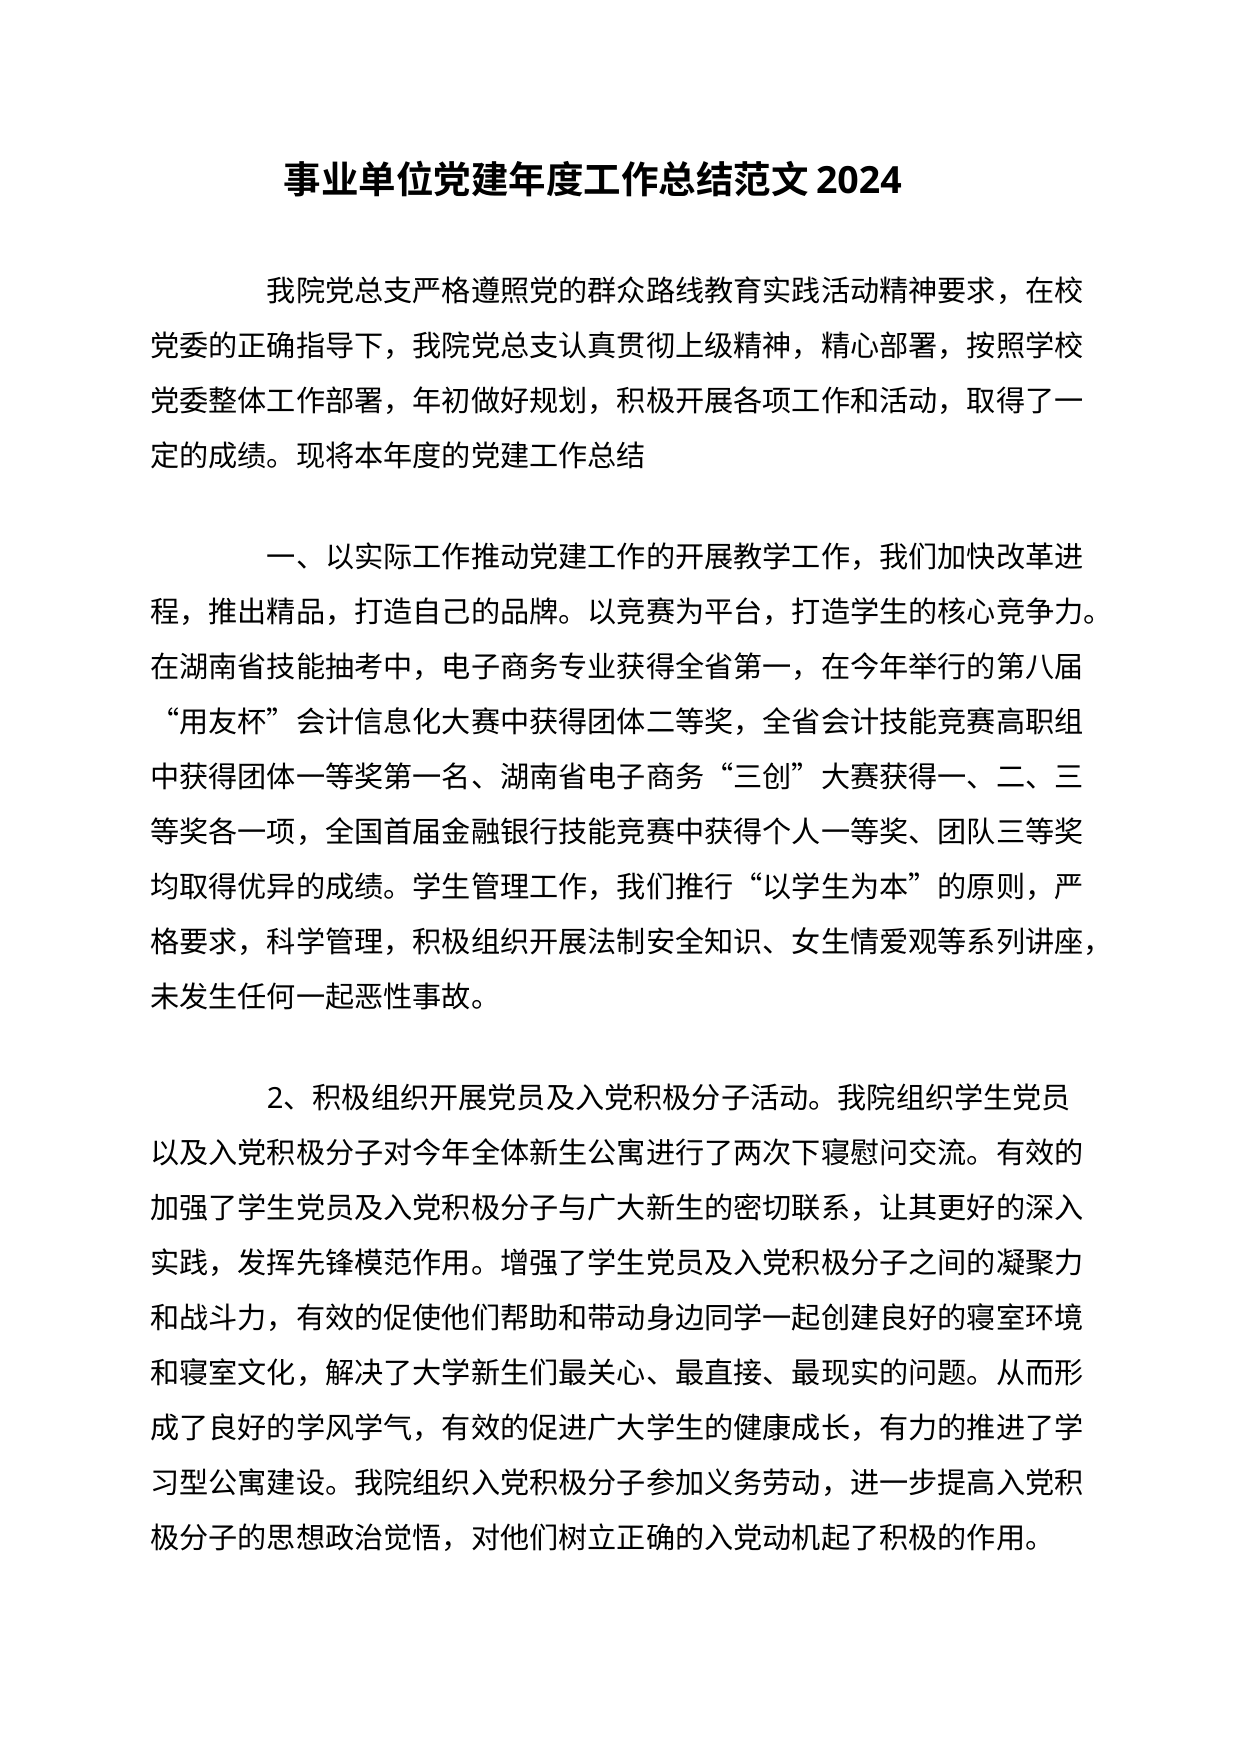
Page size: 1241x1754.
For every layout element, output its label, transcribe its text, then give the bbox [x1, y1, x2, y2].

text 一、以实际工作推动党建工作的开展教学工作，我们加快改革进程，推出精品，打造自己的品牌。以竞赛为平台，打造学生的核心竞争力。在湖南省技能抽考中，电子商务专业获得全省第一，在今年举行的第八届“用友杯”会计信息化大赛中获得团体二等奖，全省会计技能竞赛高职组中获得团体一等奖第一名、湖南省电子商务“三创”大赛获得一、二、三等奖各一项，全国首届金融银行技能竞赛中获得个人一等奖、团队三等奖均取得优异的成绩。学生管理工作，我们推行“以学生为本”的原则，严格要求，科学管理，积极组织开展法制安全知识、女生情爱观等系列讲座，未发生任何一起恶性事故。 [150, 534, 1090, 1016]
text 2、积极组织开展党员及入党积极分子活动。我院组织学生党员以及入党积极分子对今年全体新生公寓进行了两次下寝慰问交流。有效的加强了学生党员及入党积极分子与广大新生的密切联系，让其更好的深入实践，发挥先锋模范作用。增强了学生党员及入党积极分子之间的凝聚力和战斗力，有效的促使他们帮助和带动身边同学一起创建良好的寝室环境和寝室文化，解决了大学新生们最关心、最直接、最现实的问题。从而形成了良好的学风学气，有效的促进广大学生的健康成长，有力的推进了学习型公寓建设。我院组织入党积极分子参加义务劳动，进一步提高入党积极分子的思想政治觉悟，对他们树立正确的入党动机起了积极的作用。 [150, 1075, 1090, 1557]
text 事业单位党建年度工作总结范文2024 [150, 150, 1090, 204]
text 我院党总支严格遵照党的群众路线教育实践活动精神要求，在校党委的正确指导下，我院党总支认真贯彻上级精神，精心部署，按照学校党委整体工作部署，年初做好规划，积极开展各项工作和活动，取得了一定的成绩。现将本年度的党建工作总结 [150, 268, 1090, 474]
